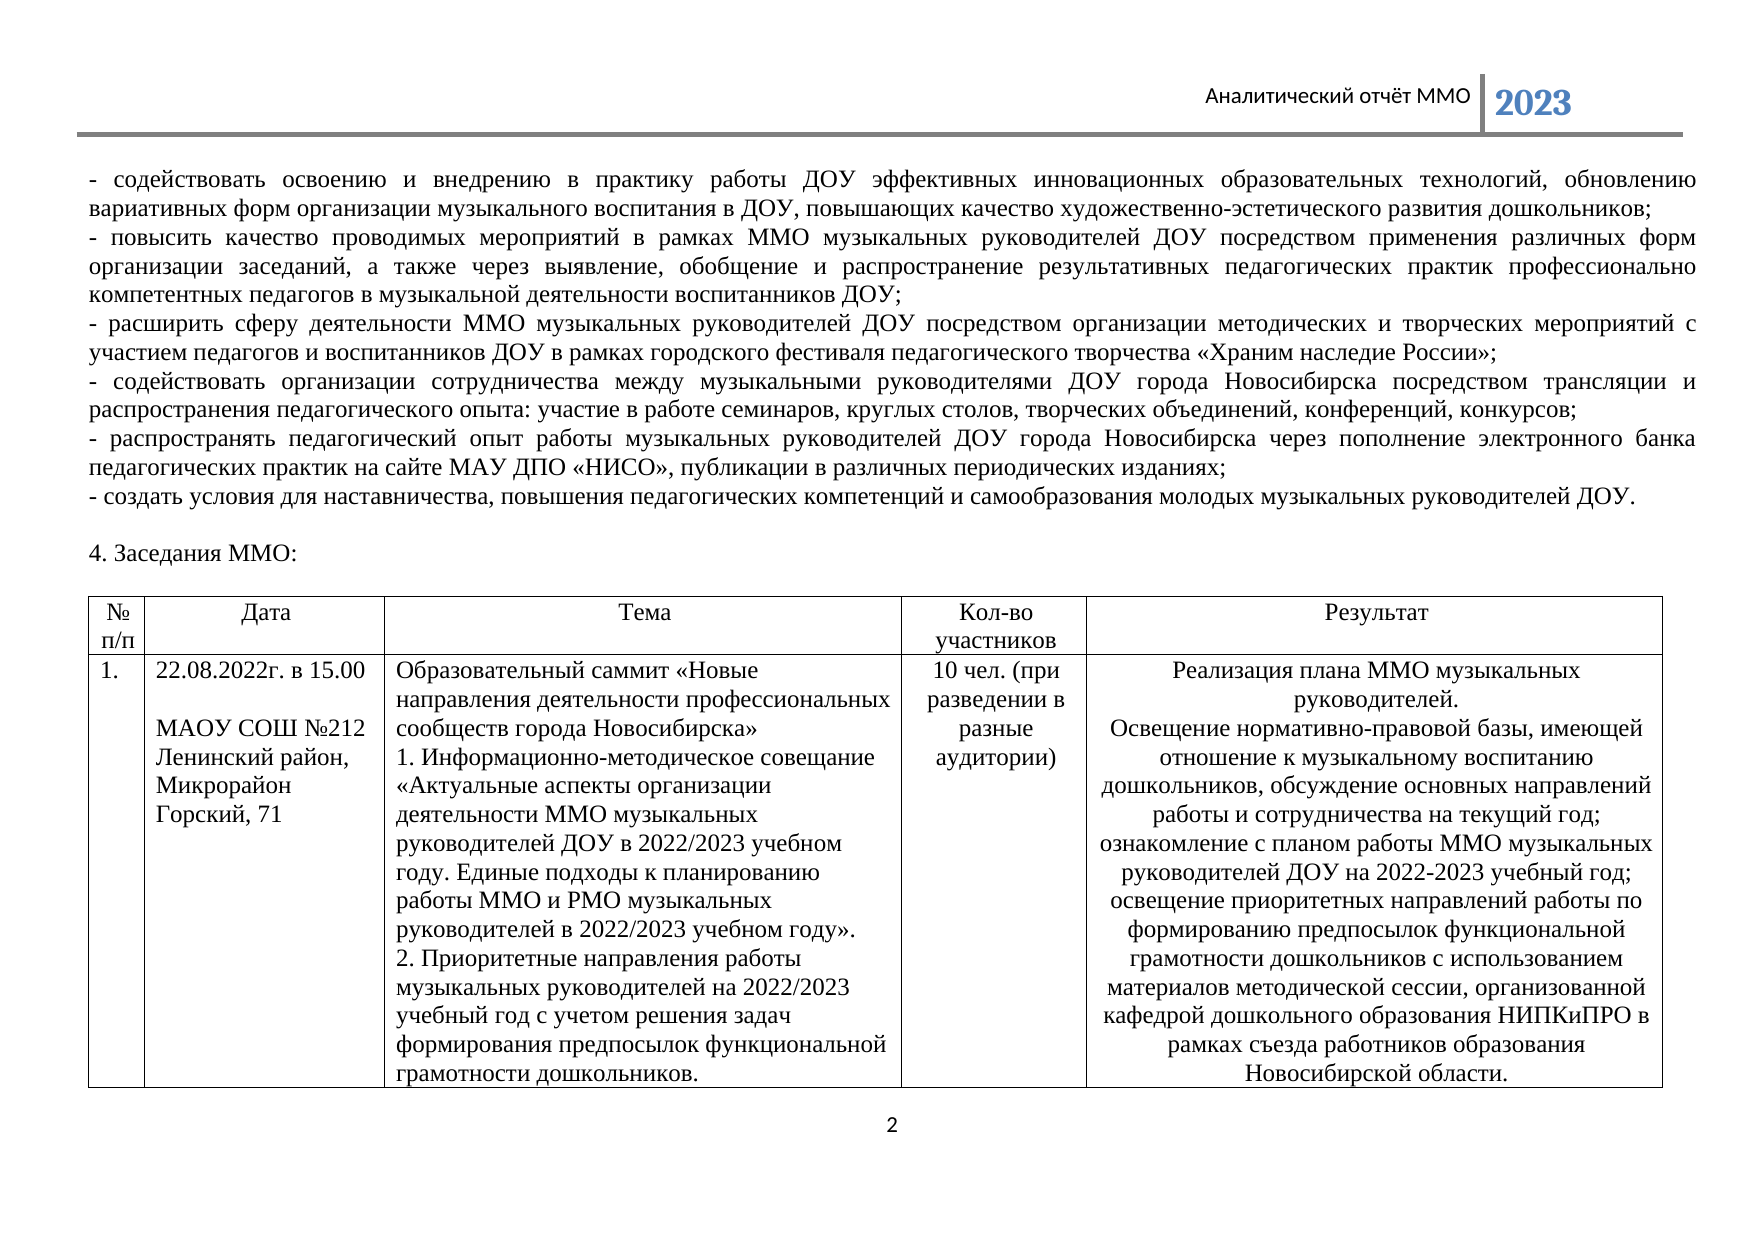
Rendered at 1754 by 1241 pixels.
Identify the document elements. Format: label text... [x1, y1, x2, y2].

table_header Тема [385, 597, 901, 654]
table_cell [1087, 655, 1662, 1087]
text - содействовать освоению и внедрению в практику работы ДОУ эффективных инновационных образовательных технологий, обновлению вариативных форм организации музыкального воспитания в ДОУ, повышающих качество художественно-эстетического развития дошкольников; [89, 164, 1698, 222]
text - содействовать организации сотрудничества между музыкальными руководителями ДОУ города Новосибирска посредством трансляции и распространения педагогического опыта: участие в работе семинаров, круглых столов, творческих объединений, конференций, конкурсов; [89, 366, 1698, 423]
table_header № п/п [89, 597, 144, 654]
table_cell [902, 655, 1086, 1087]
table_header Кол-во участников [902, 597, 1086, 654]
table_cell 1. [89, 655, 144, 1087]
text - создать условия для наставничества, повышения педагогических компетенций и самообразования молодых музыкальных руководителей ДОУ. [89, 481, 1698, 509]
text 4. Заседания ММО: [89, 538, 1698, 567]
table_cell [145, 655, 384, 1087]
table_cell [385, 655, 901, 1087]
text - повысить качество проводимых мероприятий в рамках ММО музыкальных руководителей ДОУ посредством применения различных форм организации заседаний, а также через выявление, обобщение и распространение результативных педагогических практик профессионально компетентных педагогов в музыкальной деятельности воспитанников ДОУ; [89, 222, 1698, 308]
text - распространять педагогический опыт работы музыкальных руководителей ДОУ города Новосибирска через пополнение электронного банка педагогических практик на сайте МАУ ДПО «НИСО», публикации в различных периодических изданиях; [89, 423, 1698, 481]
table_header Дата [145, 597, 384, 654]
table_header Результат [1087, 597, 1662, 654]
text - расширить сферу деятельности ММО музыкальных руководителей ДОУ посредством организации методических и творческих мероприятий с участием педагогов и воспитанников ДОУ в рамках городского фестиваля педагогического творчества «Храним наследие России»; [89, 308, 1698, 366]
